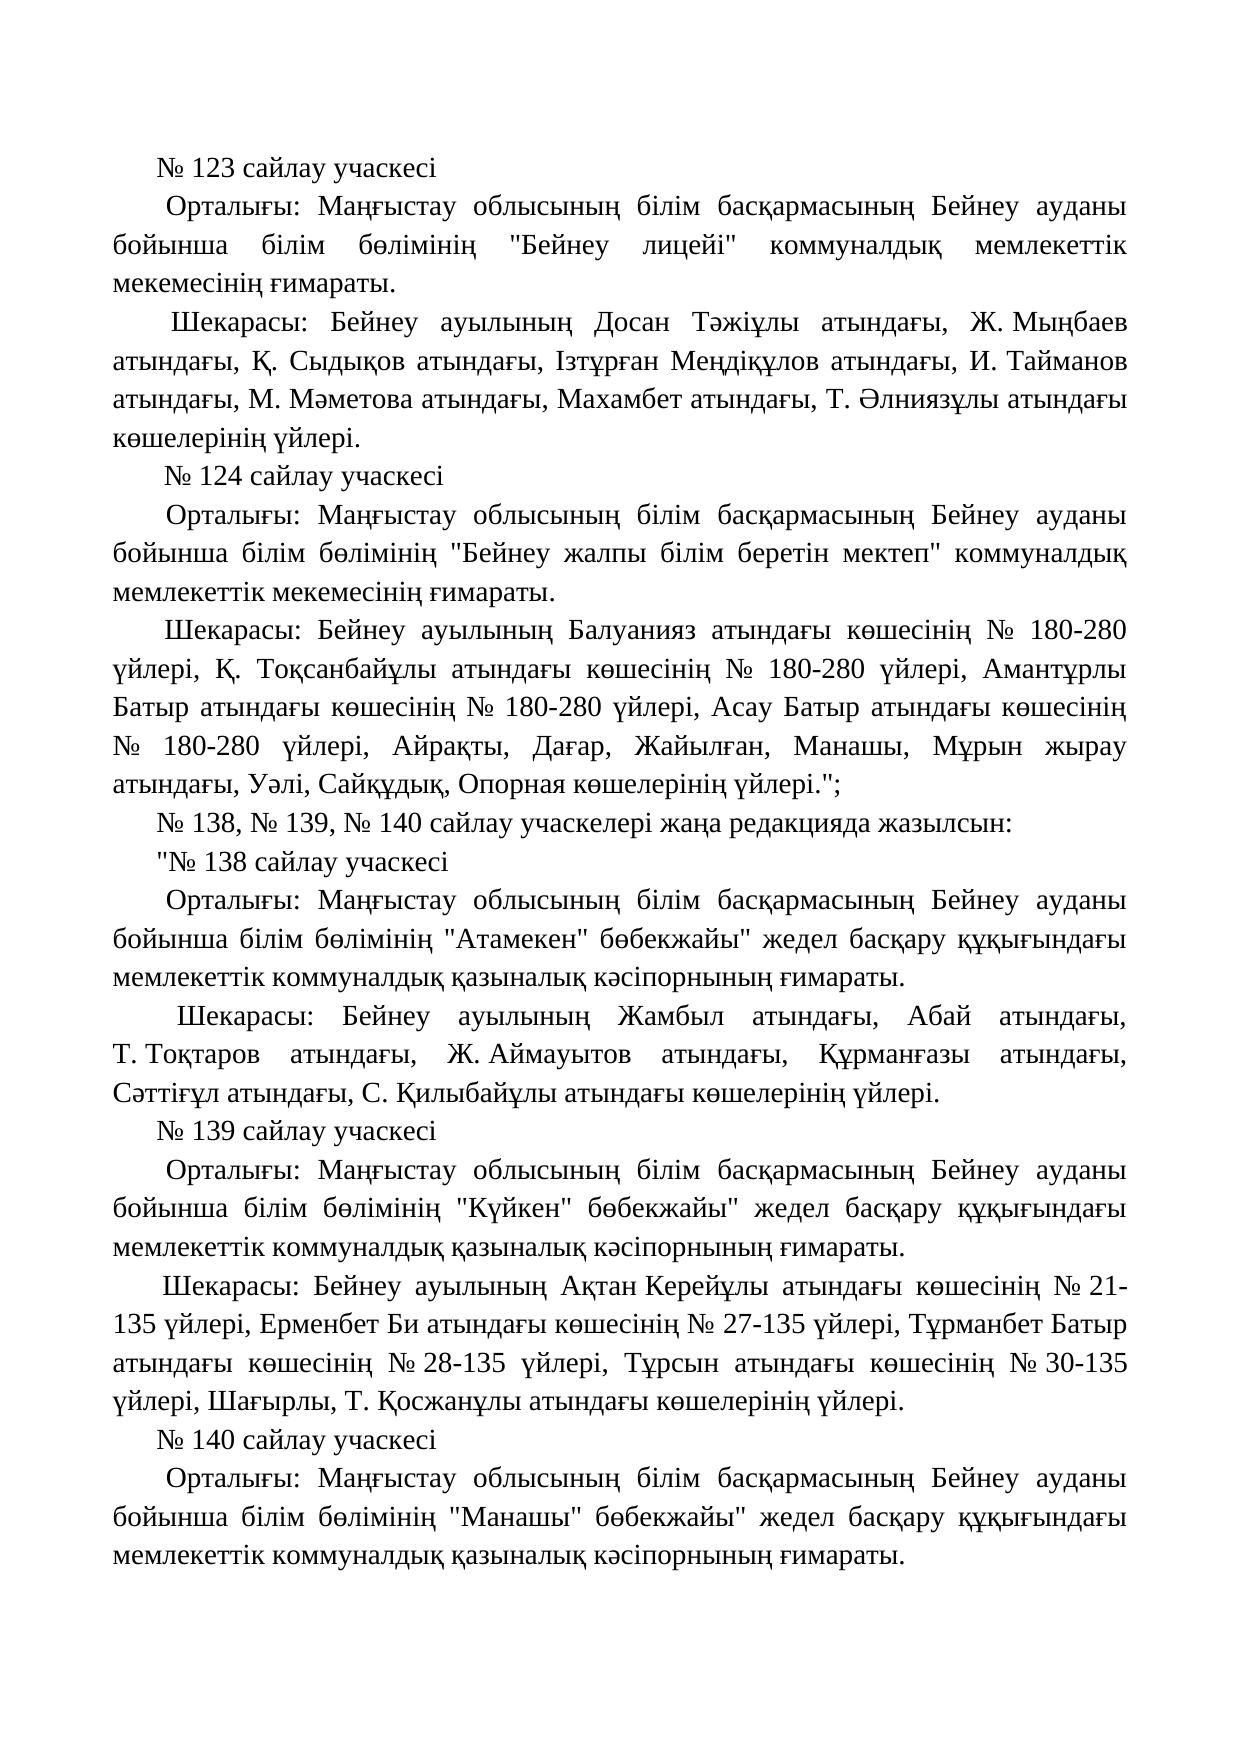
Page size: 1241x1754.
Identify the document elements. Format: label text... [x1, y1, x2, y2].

text № 138, № 139, № 140 сайлау учаскелері жаңа редакцияда жазылсын: [112, 805, 1128, 839]
text "№ 138 сайлау учаскесі [112, 844, 1128, 877]
text Орталығы: Маңғыстау облысының білім басқармасының Бейнеу ауданы бойынша білім бөлімінің "Күйкен" бөбекжайы" жедел басқару құқығындағы мемлекеттік коммуналдық қазыналық кәсіпорнының ғимараты. [112, 1152, 1128, 1263]
text Орталығы: Маңғыстау облысының білім басқармасының Бейнеу ауданы бойынша білім бөлімінің "Бейнеу лицейі" коммуналдық мемлекеттік мекемесінің ғимараты. [112, 188, 1128, 299]
text Шекарасы: Бейнеу ауылының Балуанияз атындағы көшесінің № 180-280 үйлері, Қ. Тоқсанбайұлы атындағы көшесінің № 180-280 үйлері, Амантұрлы Батыр атындағы көшесінің № 180-280 үйлері, Асау Батыр атындағы көшесінің № 180-280 үйлері, Айрақты, Дағар, Жайылған, Манашы, Мұрын жырау атындағы, Уәлі, Сайқұдық, Опорная көшелерінің үйлері."; [112, 612, 1128, 800]
text Орталығы: Маңғыстау облысының білім басқармасының Бейнеу ауданы бойынша білім бөлімінің "Манашы" бөбекжайы" жедел басқару құқығындағы мемлекеттік коммуналдық қазыналық кәсіпорнының ғимараты. [112, 1460, 1128, 1571]
text Орталығы: Маңғыстау облысының білім басқармасының Бейнеу ауданы бойынша білім бөлімінің "Атамекен" бөбекжайы" жедел басқару құқығындағы мемлекеттік коммуналдық қазыналық кәсіпорнының ғимараты. [112, 882, 1128, 993]
text Шекарасы: Бейнеу ауылының Жамбыл атындағы, Абай атындағы, Т. Тоқтаров атындағы, Ж. Аймауытов атындағы, Құрманғазы атындағы, Сәттіғұл атындағы, С. Қилыбайұлы атындағы көшелерінің үйлері. [112, 998, 1128, 1108]
text № 139 сайлау учаскесі [112, 1113, 1128, 1147]
text Орталығы: Маңғыстау облысының білім басқармасының Бейнеу ауданы бойынша білім бөлімінің "Бейнеу жалпы білім беретін мектеп" коммуналдық мемлекеттік мекемесінің ғимараты. [112, 497, 1128, 607]
text Шекарасы: Бейнеу ауылының Ақтан Керейұлы атындағы көшесінің № 21-135 үйлері, Ерменбет Би атындағы көшесінің № 27-135 үйлері, Тұрманбет Батыр атындағы көшесінің № 28-135 үйлері, Тұрсын атындағы көшесінің № 30-135 үйлері, Шағырлы, Т. Қосжанұлы атындағы көшелерінің үйлері. [112, 1268, 1128, 1417]
text Шекарасы: Бейнеу ауылының Досан Тәжіұлы атындағы, Ж. Мыңбаев атындағы, Қ. Сыдықов атындағы, Ізтұрған Меңдіқұлов атындағы, И. Тайманов атындағы, М. Мәметова атындағы, Махамбет атындағы, Т. Әлниязұлы атындағы көшелерінің үйлері. [112, 304, 1128, 453]
text № 140 сайлау учаскесі [112, 1422, 1128, 1455]
text № 123 сайлау учаскесі [112, 150, 1128, 183]
text № 124 сайлау учаскесі [112, 458, 1128, 492]
